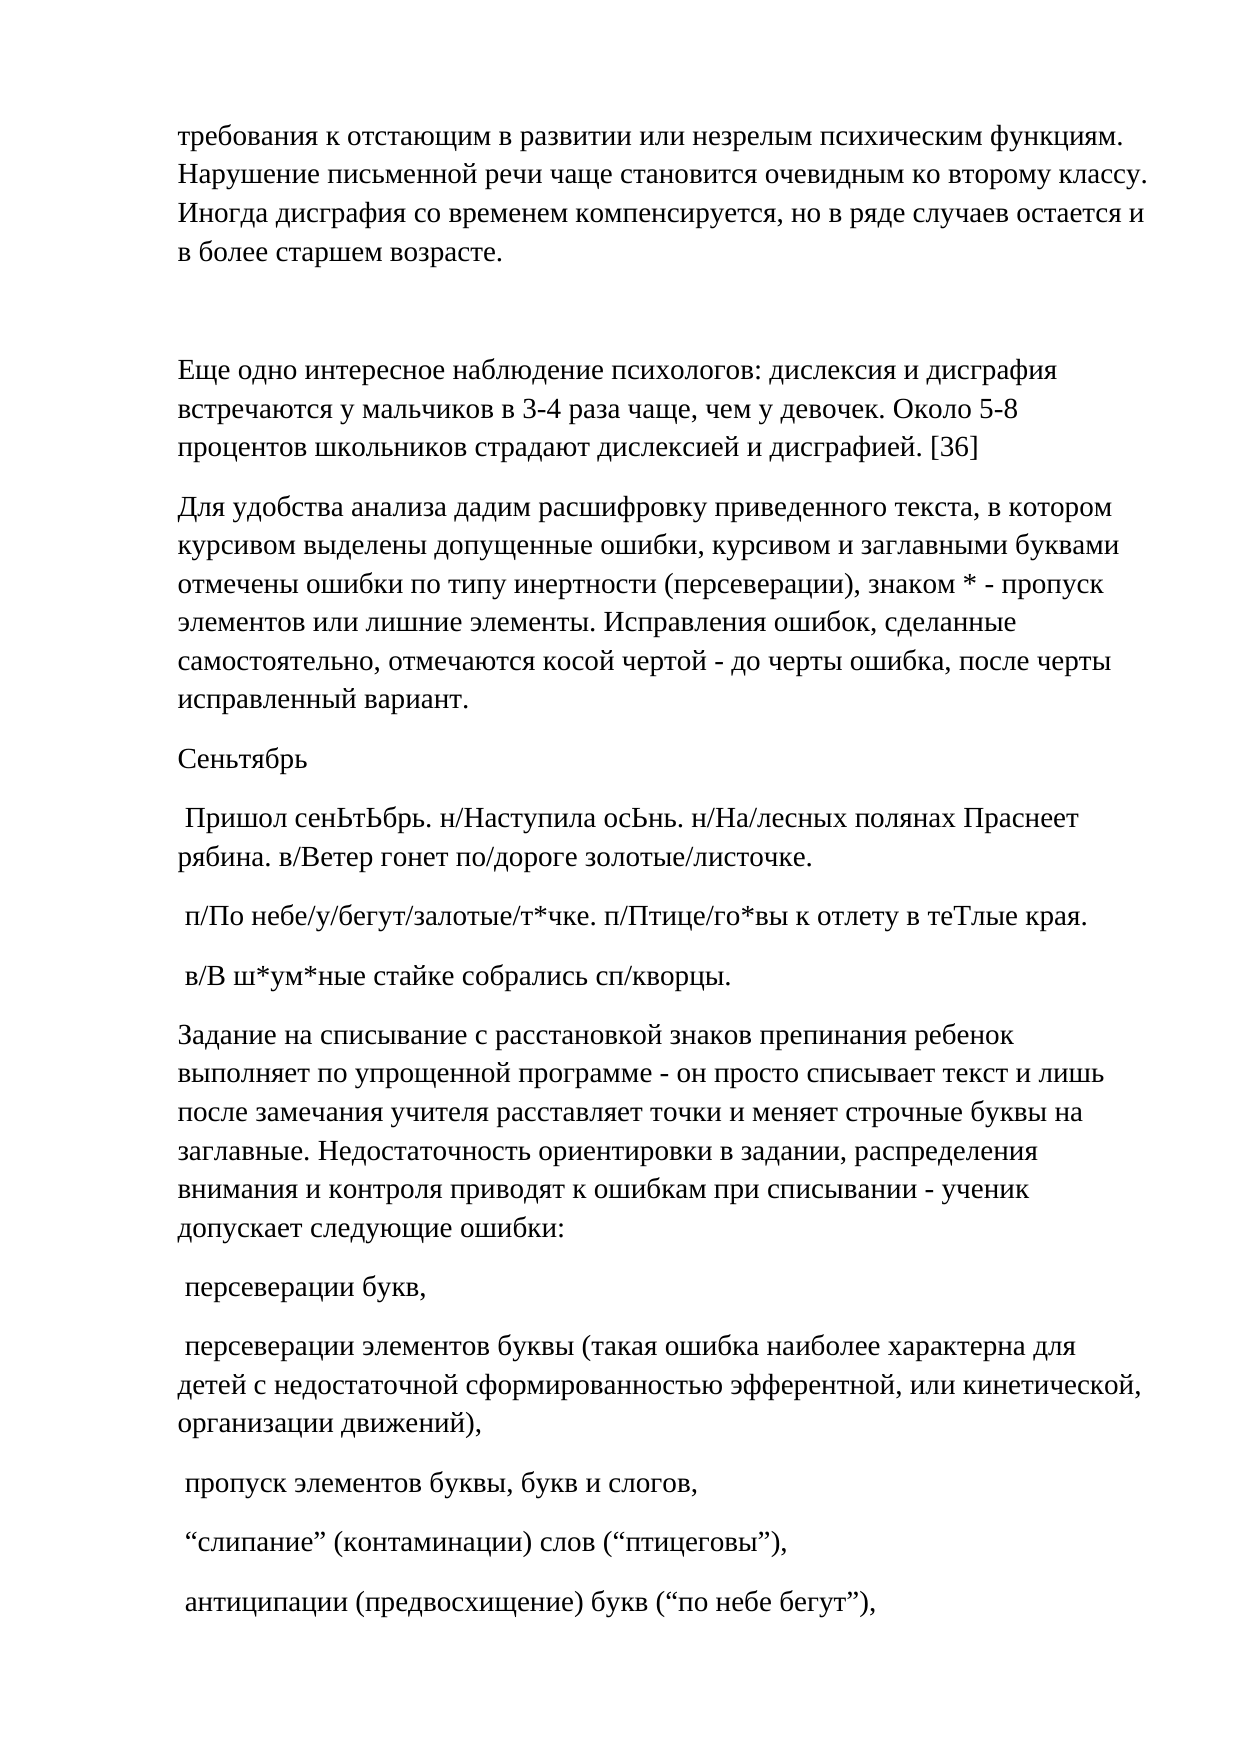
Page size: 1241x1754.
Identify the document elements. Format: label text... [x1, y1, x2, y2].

text в/В ш*ум*ные стайке собрались сп/кворцы. [177, 958, 1152, 991]
text Для удобства анализа дадим расшифровку приведенного текста, в котором курсивом выделены допущенные ошибки, курсивом и заглавными буквами отмечены ошибки по типу инертности (персеверации), знаком * - пропуск элементов или лишние элементы. Исправления ошибок, сделанные самостоятельно, отмечаются косой чертой - до черты ошибка, после черты исправленный вариант. [177, 489, 1152, 715]
text п/По небе/у/бегут/залотые/т*чке. п/Птице/го*вы к отлету в теТлые края. [177, 898, 1152, 932]
text Еще одно интересное наблюдение психологов: дислексия и дисграфия встречаются у мальчиков в 3-4 раза чаще, чем у девочек. Около 5-8 процентов школьников страдают дислексией и дисграфией. [36] [177, 352, 1152, 463]
text пропуск элементов буквы, букв и слогов, [177, 1465, 1152, 1498]
text Пришол сенЬтЬбрь. н/Наступила осЬнь. н/На/лесных полянах Праснеет рябина. в/Ветер гонет по/дороге золотые/листочке. [177, 800, 1152, 872]
text персеверации букв, [177, 1269, 1152, 1303]
text Задание на списывание с расстановкой знаков препинания ребенок выполняет по упрощенной программе - он просто списывает текст и лишь после замечания учителя расставляет точки и меняет строчные буквы на заглавные. Недостаточность ориентировки в задании, распределения внимания и контроля приводят к ошибкам при списывании - ученик допускает следующие ошибки: [177, 1017, 1152, 1243]
text “слипание” (контаминации) слов (“птицеговы”), [177, 1524, 1152, 1558]
text персеверации элементов буквы (такая ошибка наиболее характерна для детей с недостаточной сформированностью эфферентной, или кинетической, организации движений), [177, 1328, 1152, 1439]
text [177, 118, 1152, 267]
text Сеньтябрь [177, 741, 1152, 774]
text антиципации (предвосхищение) букв (“по небе бегут”), [177, 1584, 1152, 1617]
